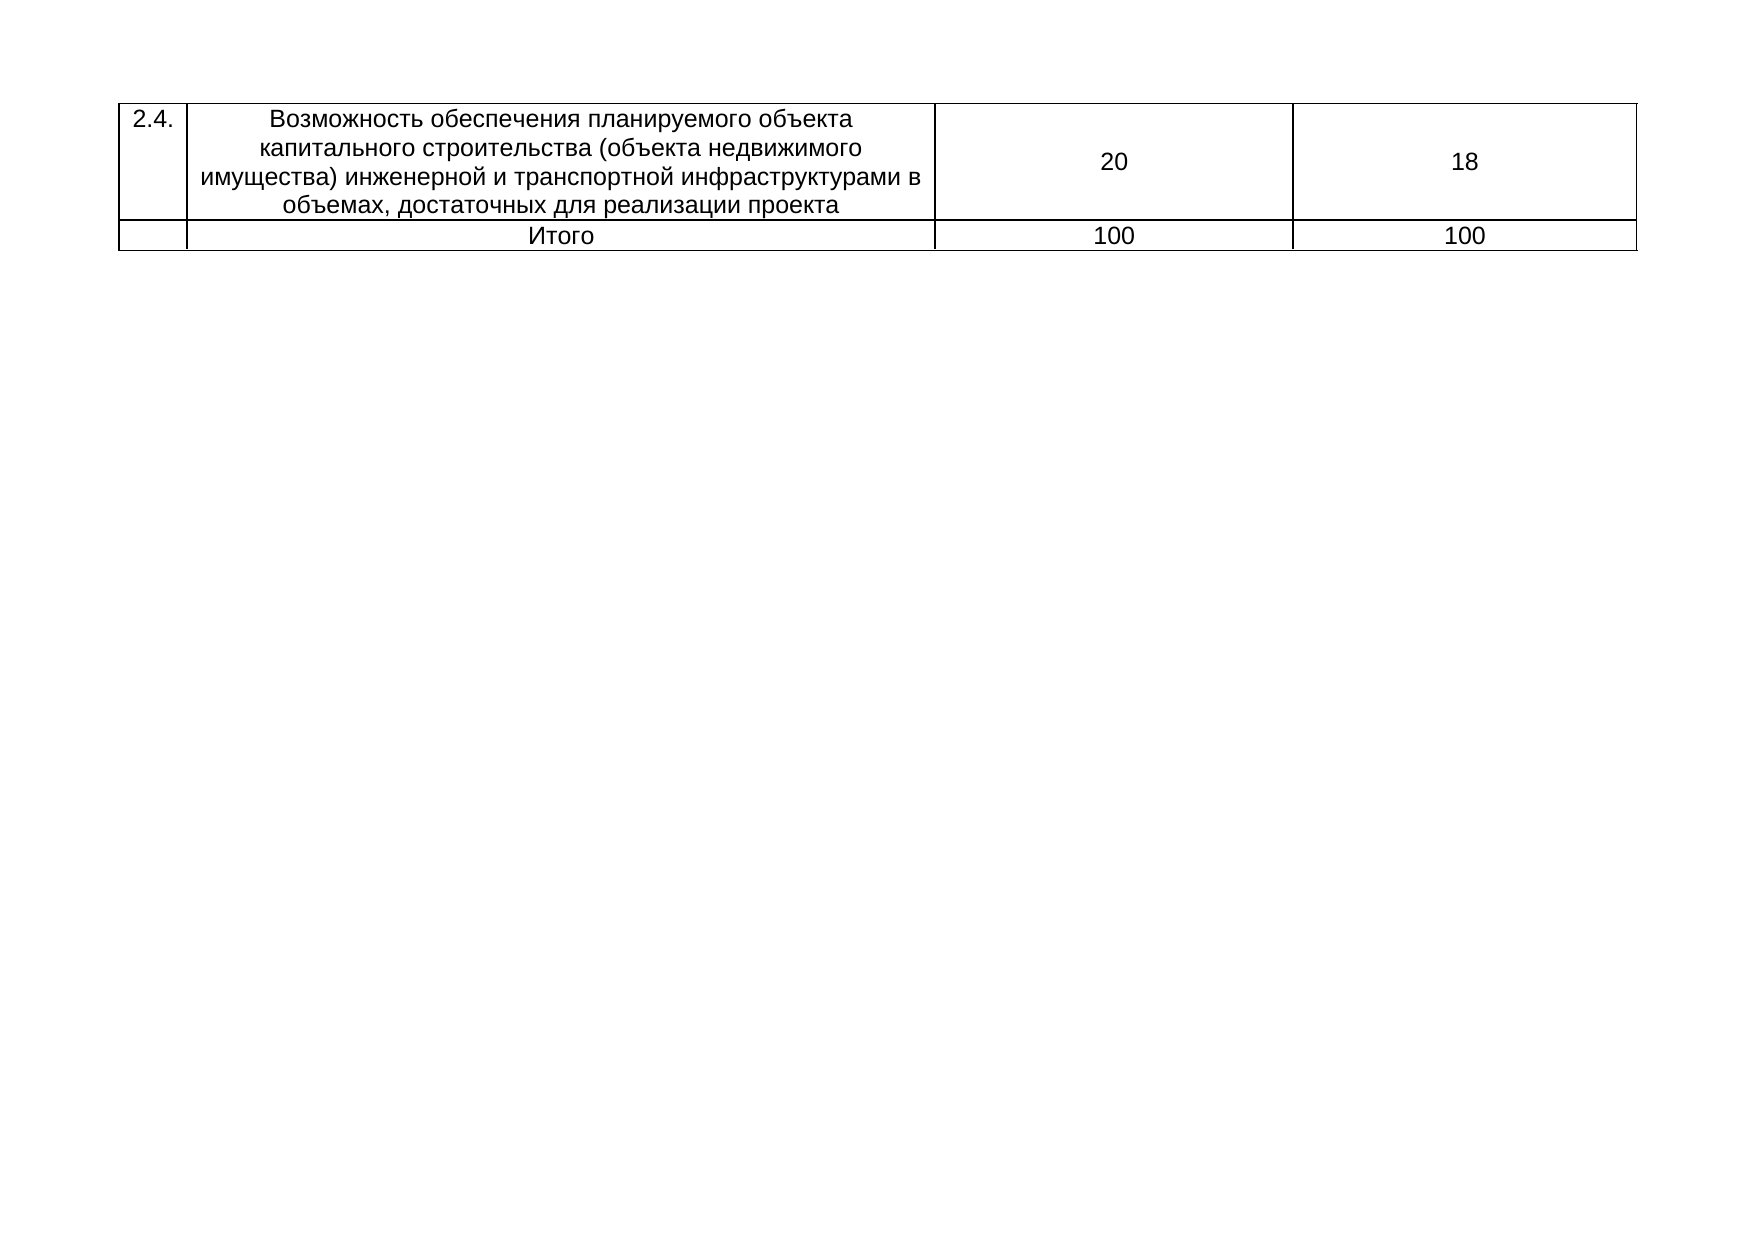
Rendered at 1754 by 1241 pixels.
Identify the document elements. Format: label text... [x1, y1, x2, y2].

table_cell 100 [936, 221, 1292, 249]
table_cell Итого [188, 221, 934, 249]
table_cell [120, 221, 186, 249]
table_cell 100 [1294, 221, 1636, 249]
table_cell 18 [1294, 104, 1636, 219]
table_cell 2.4. [120, 104, 186, 219]
table_cell 20 [936, 104, 1292, 219]
table_cell Возможность обеспечения планируемого объекта капитального строительства (объекта недвижимого имущества) инженерной и транспортной инфраструктурами в объемах, достаточных для реализации проекта [188, 104, 934, 219]
